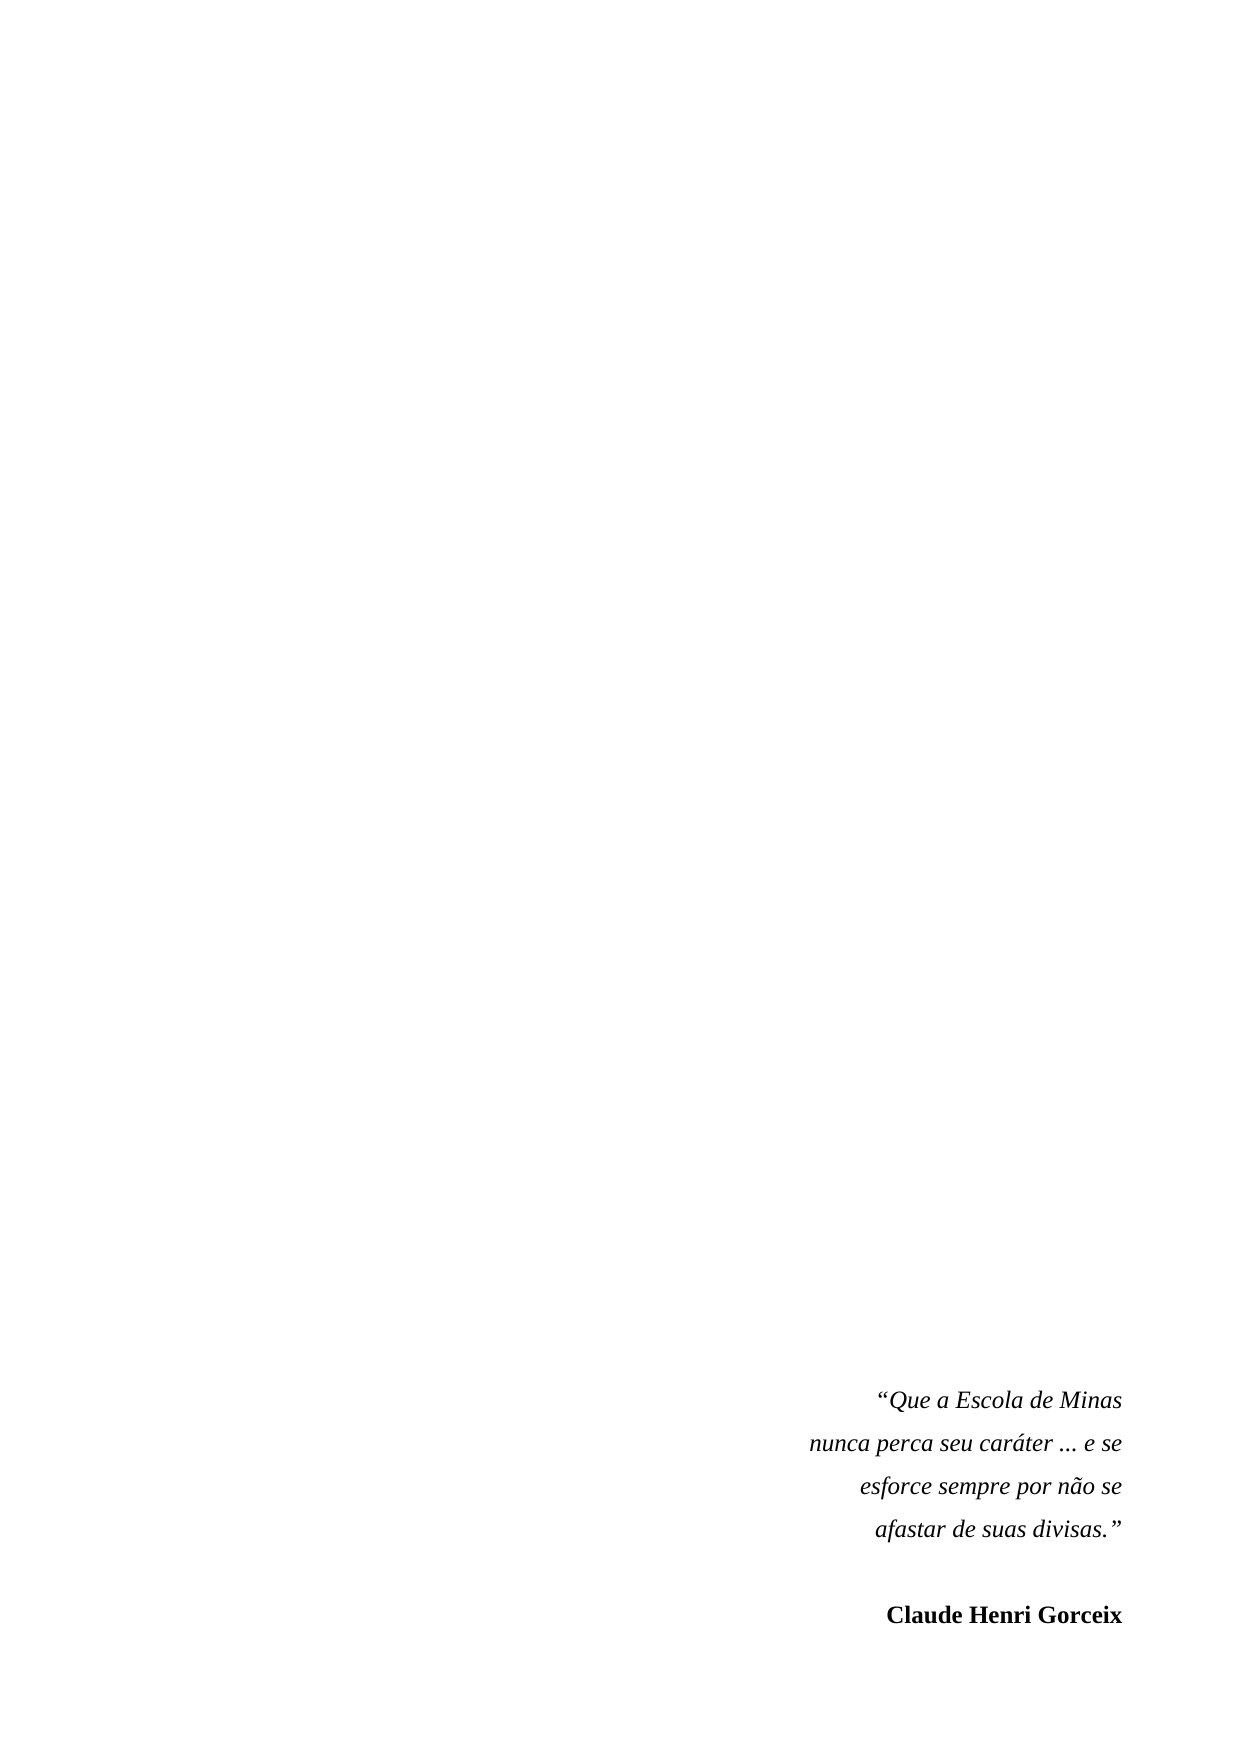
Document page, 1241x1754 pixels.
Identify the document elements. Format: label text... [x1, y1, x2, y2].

text Claude Henri Gorceix [177, 1600, 1122, 1629]
text “Que a Escola de Minas nunca perca seu caráter ... e se esforce sempre por não se afastar de suas divisas.” [797, 1385, 1122, 1543]
